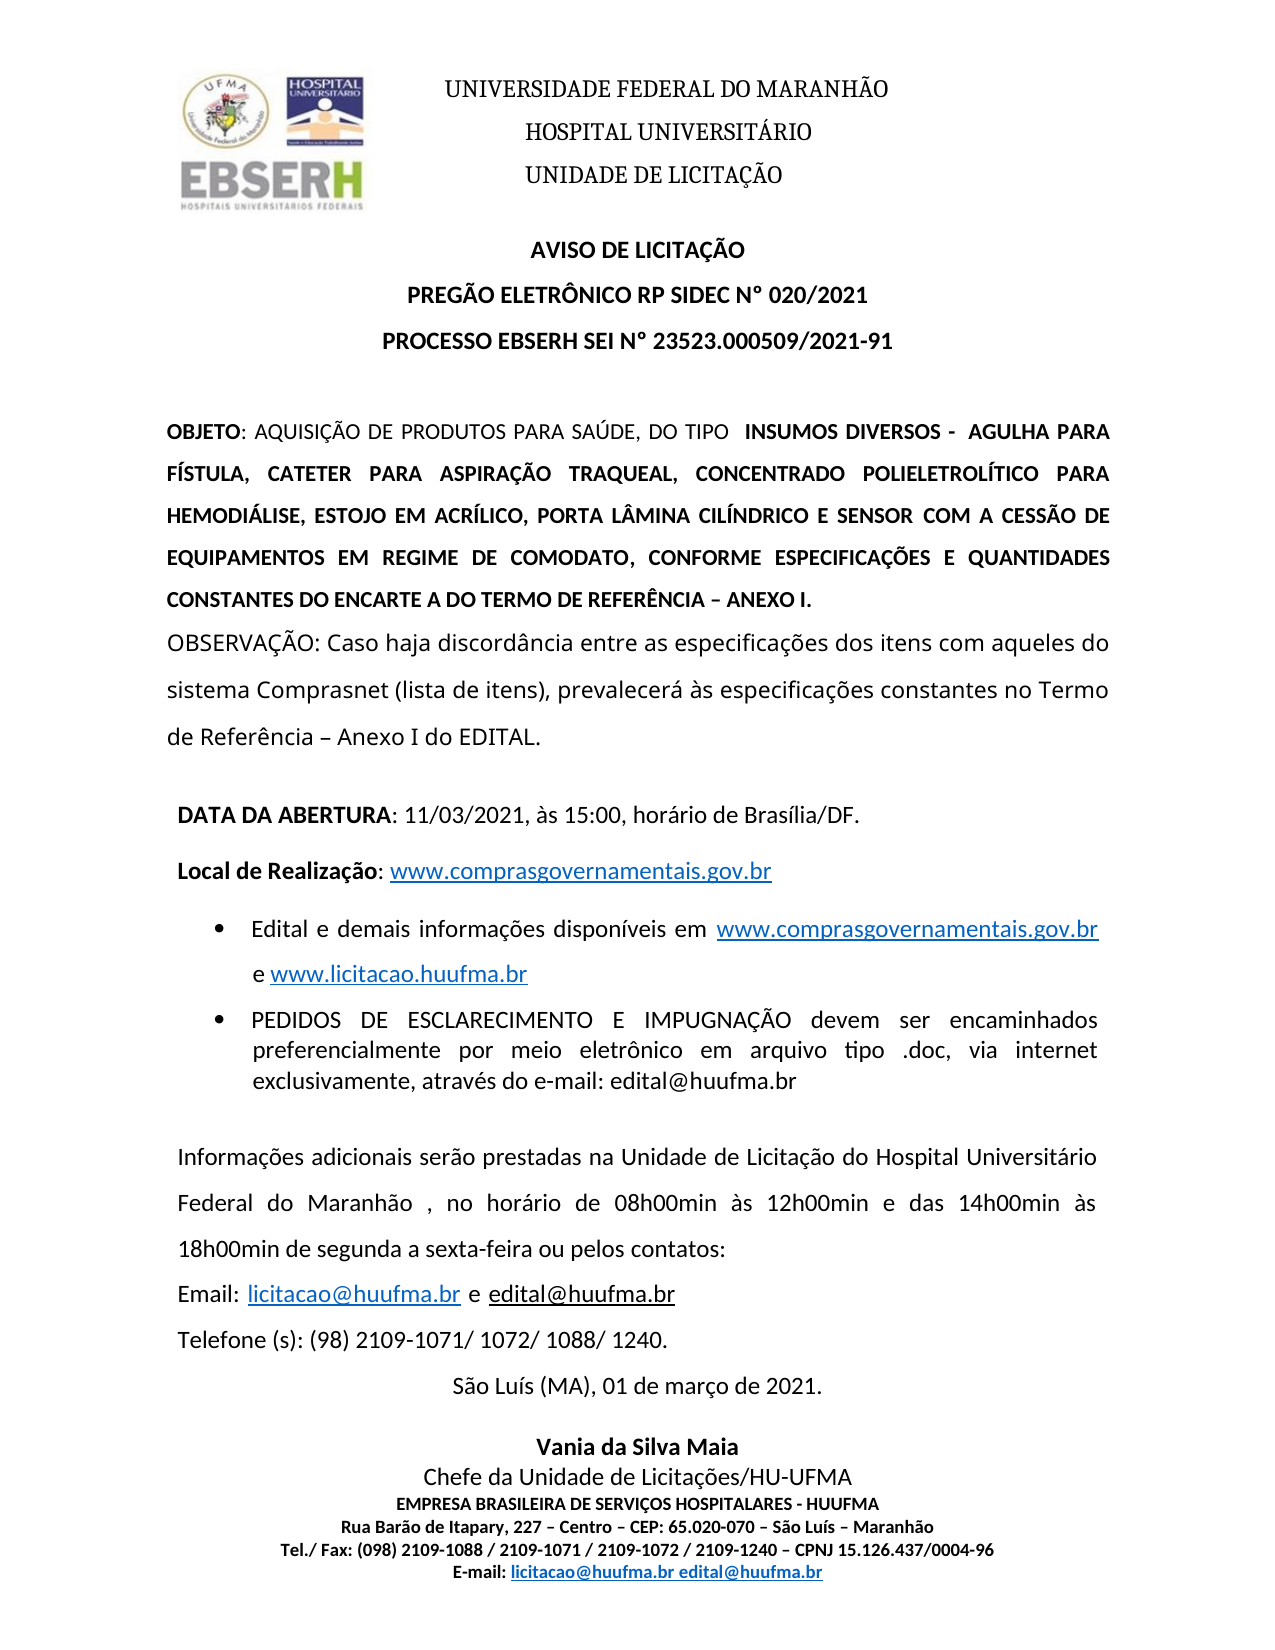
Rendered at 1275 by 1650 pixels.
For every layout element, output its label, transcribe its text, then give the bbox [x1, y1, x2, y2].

text PREGÃO ELETRÔNICO RP SIDEC Nº 020/2021 PROCESSO EBSERH SEI Nº 23523.000509/2021-91 [372, 279, 903, 356]
text Rua Barão de Itapary, 227 – Centro – CEP: 65.020-070 – São Luís – Maranhão [278, 1515, 997, 1538]
text E-mail: licitacao@huufma.br edital@huufma.br [278, 1561, 997, 1584]
text UNIVERSIDADE FEDERAL DO MARANHÃO HOSPITAL UNIVERSITÁRIO UNIDADE DE LICITAÇÃO [444, 75, 902, 190]
subtitle Vania da Silva Maia [278, 1431, 997, 1461]
subtitle AVISO DE LICITAÇÃO [278, 234, 997, 264]
text Local de Realização: www.comprasgovernamentais.gov.br [177, 855, 1110, 886]
text OBJETO: AQUISIÇÃO DE PRODUTOS PARA SAÚDE, DO TIPO INSUMOS DIVERSOS - AGULHA PARA FÍSTULA, CATETER PARA ASPIRAÇÃO TRAQUEAL, CONCENTRADO POLIELETROLÍTICO PARA HEMODIÁLISE, ESTOJO EM ACRÍLICO, PORTA LÂMINA CILÍNDRICO E SENSOR COM A CESSÃO DE EQUIPAMENTOS EM REGIME DE COMODATO, CONFORME ESPECIFICAÇÕES E QUANTIDADES CONSTANTES DO ENCARTE A DO TERMO DE REFERÊNCIA – ANEXO I. [167, 417, 1110, 613]
text DATA DA ABERTURA: 11/03/2021, às 15:00, horário de Brasília/DF. [177, 799, 1110, 829]
text Informações adicionais serão prestadas na Unidade de Licitação do Hospital Universitário Federal do Maranhão , no horário de 08h00min às 12h00min e das 14h00min às 18h00min de segunda a sexta-feira ou pelos contatos: [177, 1141, 1098, 1263]
text São Luís (MA), 01 de março de 2021. [278, 1370, 997, 1400]
list Edital e demais informações disponíveis em www.comprasgovernamentais.gov.br e www.licitacao.huufma.br [215, 913, 1098, 988]
list PEDIDOS DE ESCLARECIMENTO E IMPUGNAÇÃO devem ser encaminhados preferencialmente por meio eletrônico em arquivo tipo .doc, via internet exclusivamente, através do e-mail: edital@huufma.br [215, 1004, 1098, 1095]
text Chefe da Unidade de Licitações/HU-UFMA [278, 1461, 997, 1492]
text OBSERVAÇÃO: Caso haja discordância entre as especificações dos itens com aqueles do sistema Comprasnet (lista de itens), prevalecerá às especificações constantes no Termo de Referência – Anexo I do EDITAL. [167, 627, 1110, 752]
text EMPRESA BRASILEIRA DE SERVIÇOS HOSPITALARES - HUUFMA [278, 1492, 997, 1515]
text Email: licitacao@huufma.br e edital@huufma.br Telefone (s): (98) 2109-1071/ 1072/ 1088/ 1240. [177, 1278, 675, 1355]
text Tel./ Fax: (098) 2109-1088 / 2109-1071 / 2109-1072 / 2109-1240 – CPNJ 15.126.437/0004-96 [278, 1538, 997, 1561]
picture [177, 68, 373, 214]
